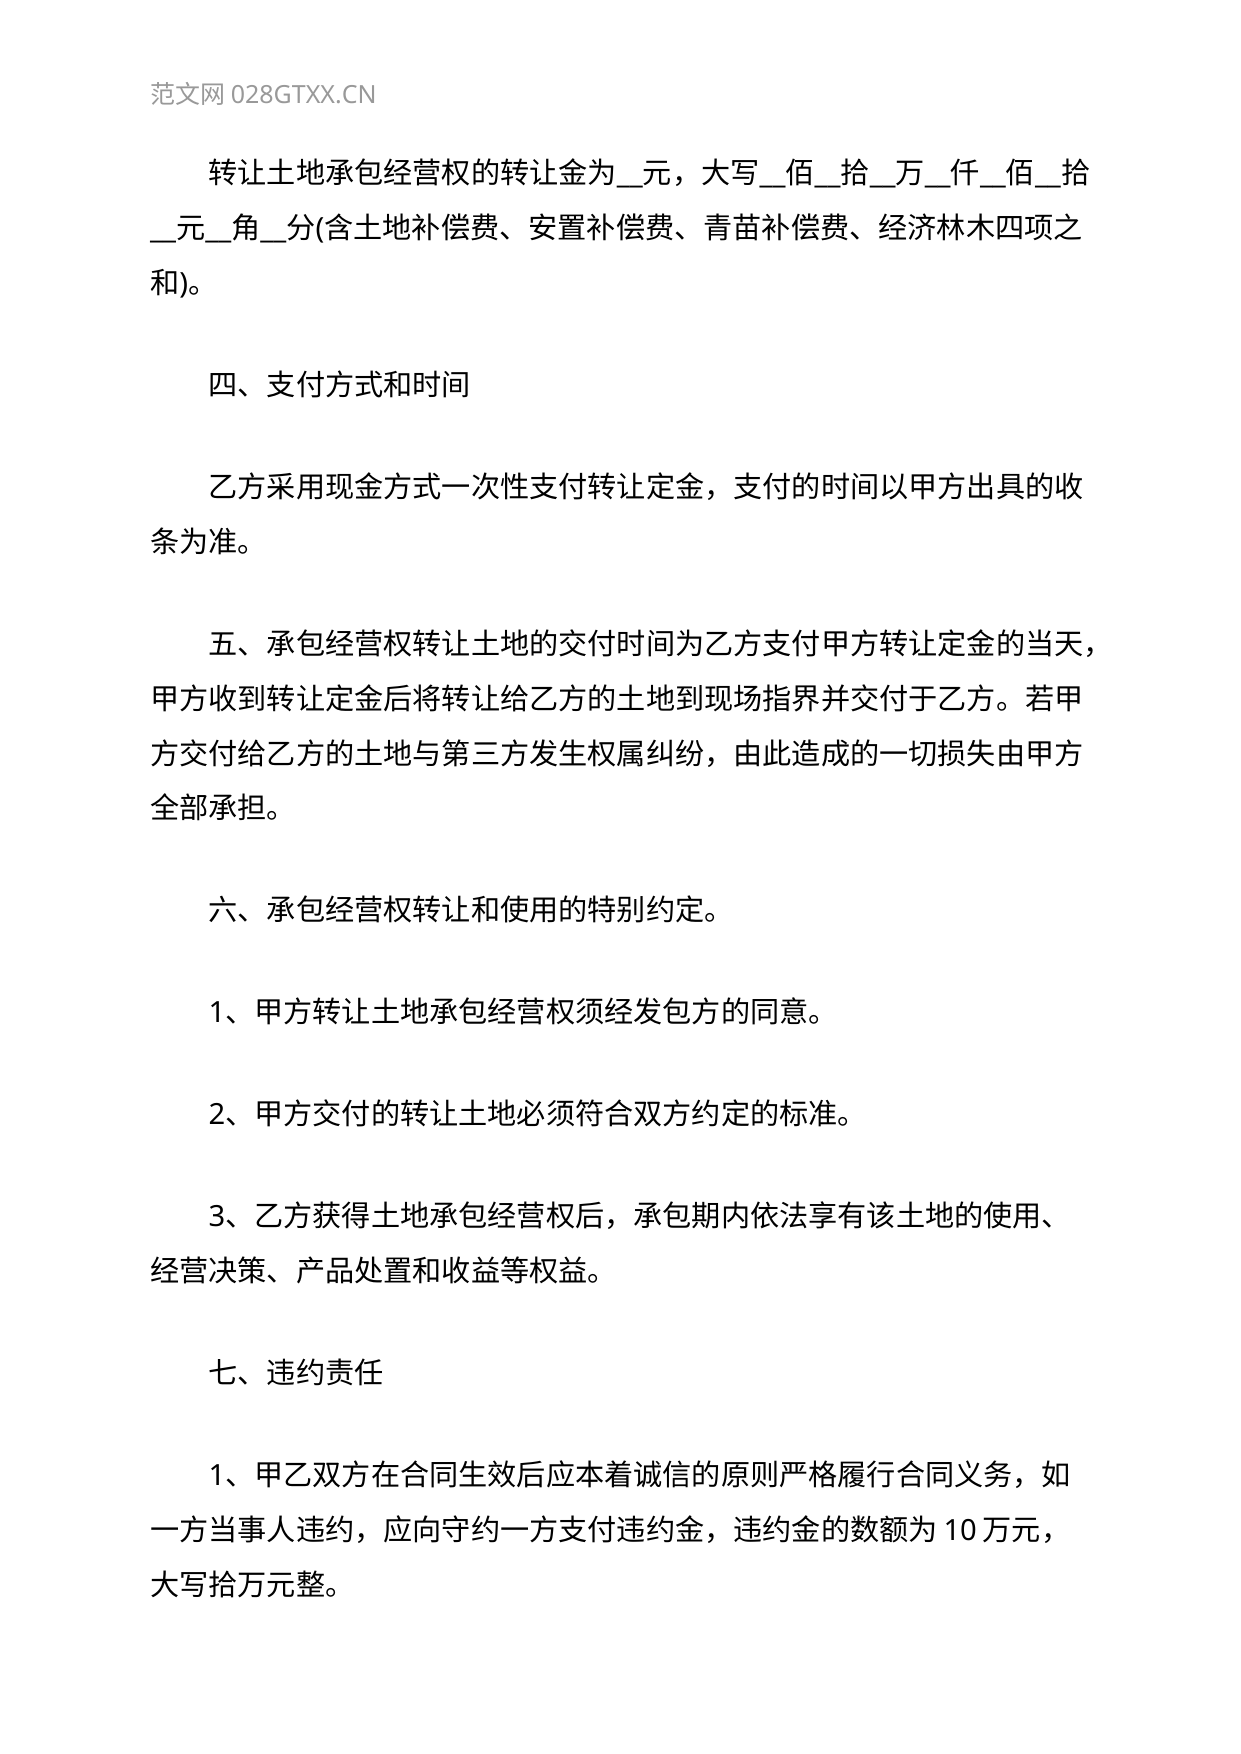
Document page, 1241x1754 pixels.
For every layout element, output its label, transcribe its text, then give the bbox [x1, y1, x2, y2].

text 七、违约责任 [150, 1349, 1090, 1392]
text 1、甲方转让土地承包经营权须经发包方的同意。 [150, 989, 1090, 1031]
text 乙方采用现金方式一次性支付转让定金，支付的时间以甲方出具的收条为准。 [150, 464, 1090, 561]
text 转让土地承包经营权的转让金为__元，大写__佰__拾__万__仟__佰__拾__元__角__分(含土地补偿费、安置补偿费、青苗补偿费、经济林木四项之和)。 [150, 150, 1090, 302]
text 五、承包经营权转让土地的交付时间为乙方支付甲方转让定金的当天，甲方收到转让定金后将转让给乙方的土地到现场指界并交付于乙方。若甲方交付给乙方的土地与第三方发生权属纠纷，由此造成的一切损失由甲方全部承担。 [150, 620, 1090, 827]
text 六、承包经营权转让和使用的特别约定。 [150, 887, 1090, 929]
text 四、支付方式和时间 [150, 362, 1090, 404]
text 3、乙方获得土地承包经营权后，承包期内依法享有该土地的使用、经营决策、产品处置和收益等权益。 [150, 1193, 1090, 1290]
text 1、甲乙双方在合同生效后应本着诚信的原则严格履行合同义务，如一方当事人违约，应向守约一方支付违约金，违约金的数额为10万元，大写拾万元整。 [150, 1451, 1090, 1603]
text 2、甲方交付的转让土地必须符合双方约定的标准。 [150, 1091, 1090, 1133]
